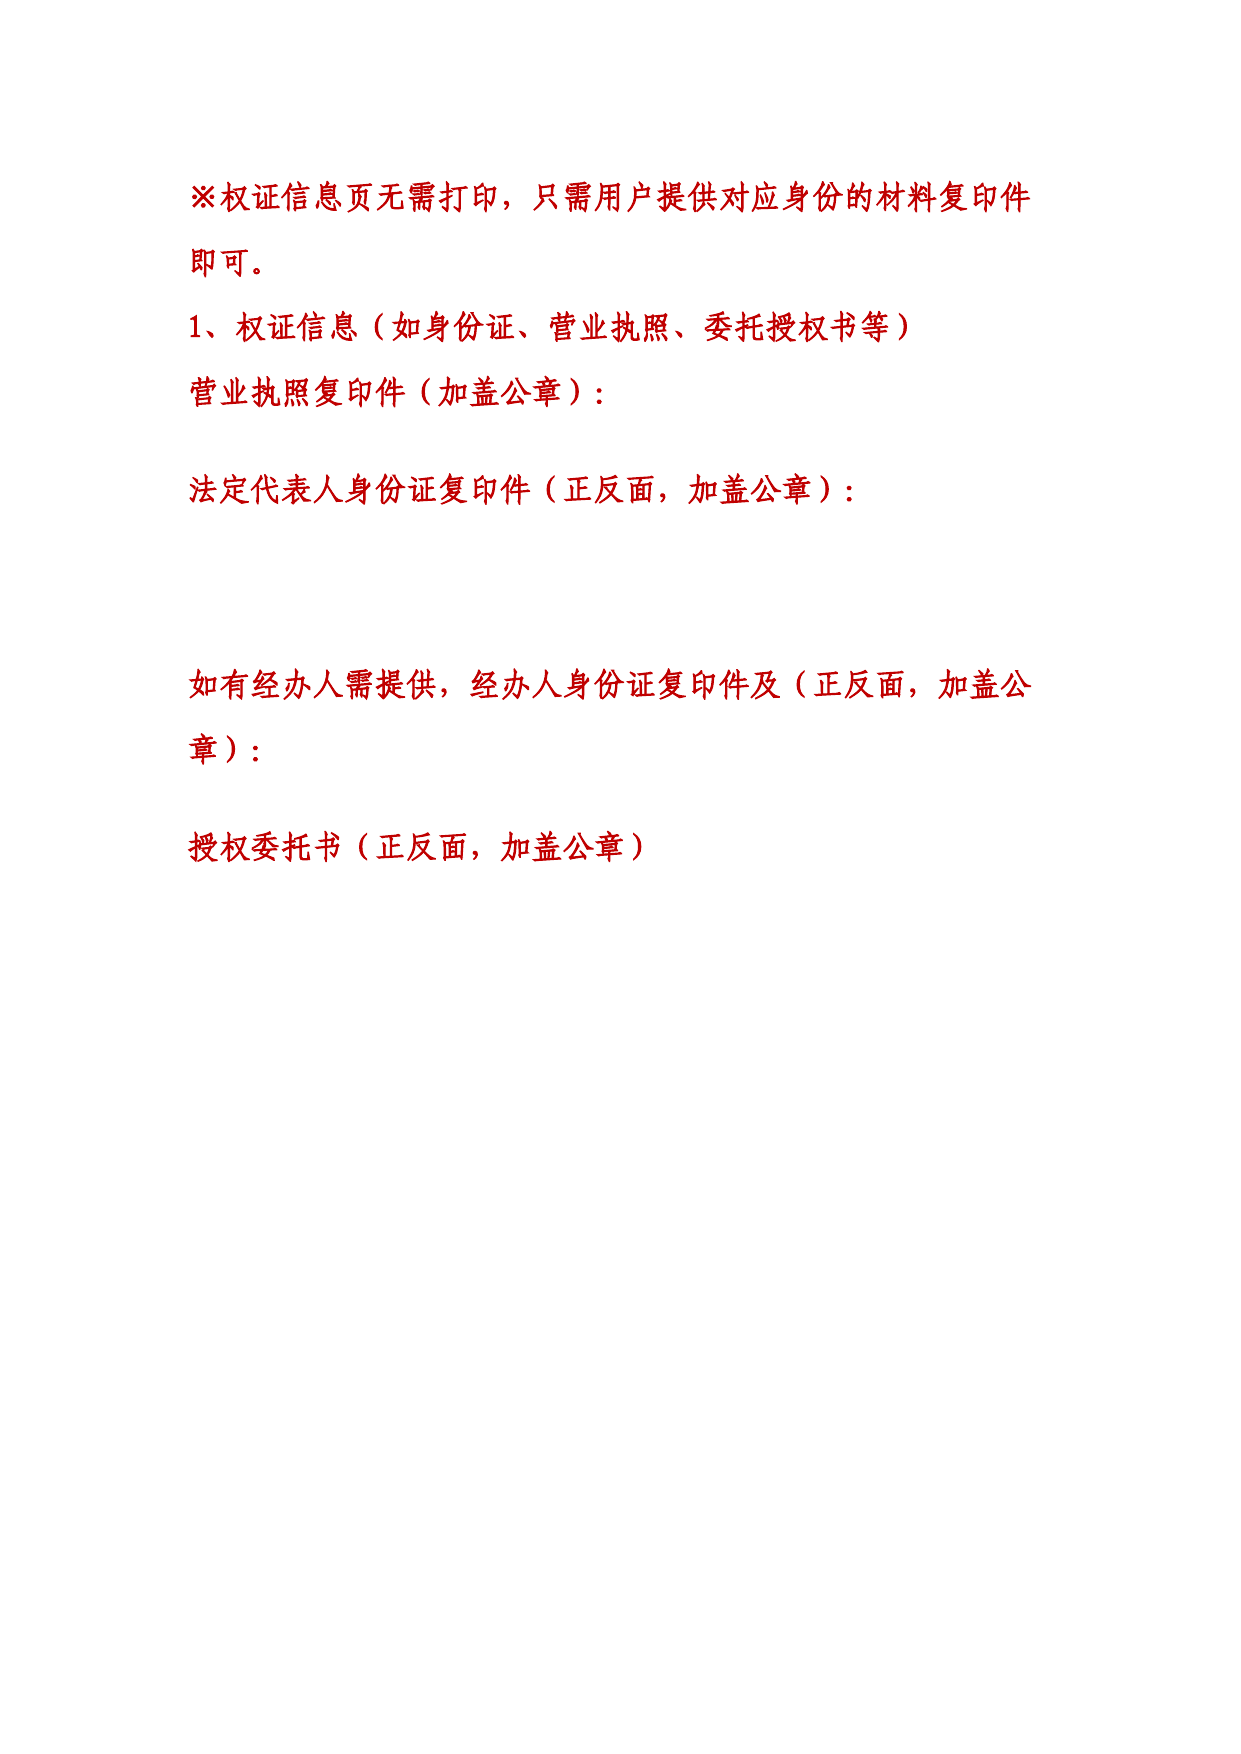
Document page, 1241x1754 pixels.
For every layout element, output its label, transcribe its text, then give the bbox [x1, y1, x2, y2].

text ※权证信息页无需打印，只需用户提供对应身份的材料复印件即可。 [187, 162, 1053, 292]
text 如有经办人需提供，经办人身份证复印件及（正反面，加盖公章）： [187, 649, 1053, 779]
text 授权委托书（正反面，加盖公章） [187, 812, 1053, 877]
text 1、权证信息（如身份证、营业执照、委托授权书等） [187, 292, 1053, 357]
text 营业执照复印件（加盖公章）： [187, 357, 1053, 422]
text 法定代表人身份证复印件（正反面，加盖公章）： [187, 454, 1053, 519]
